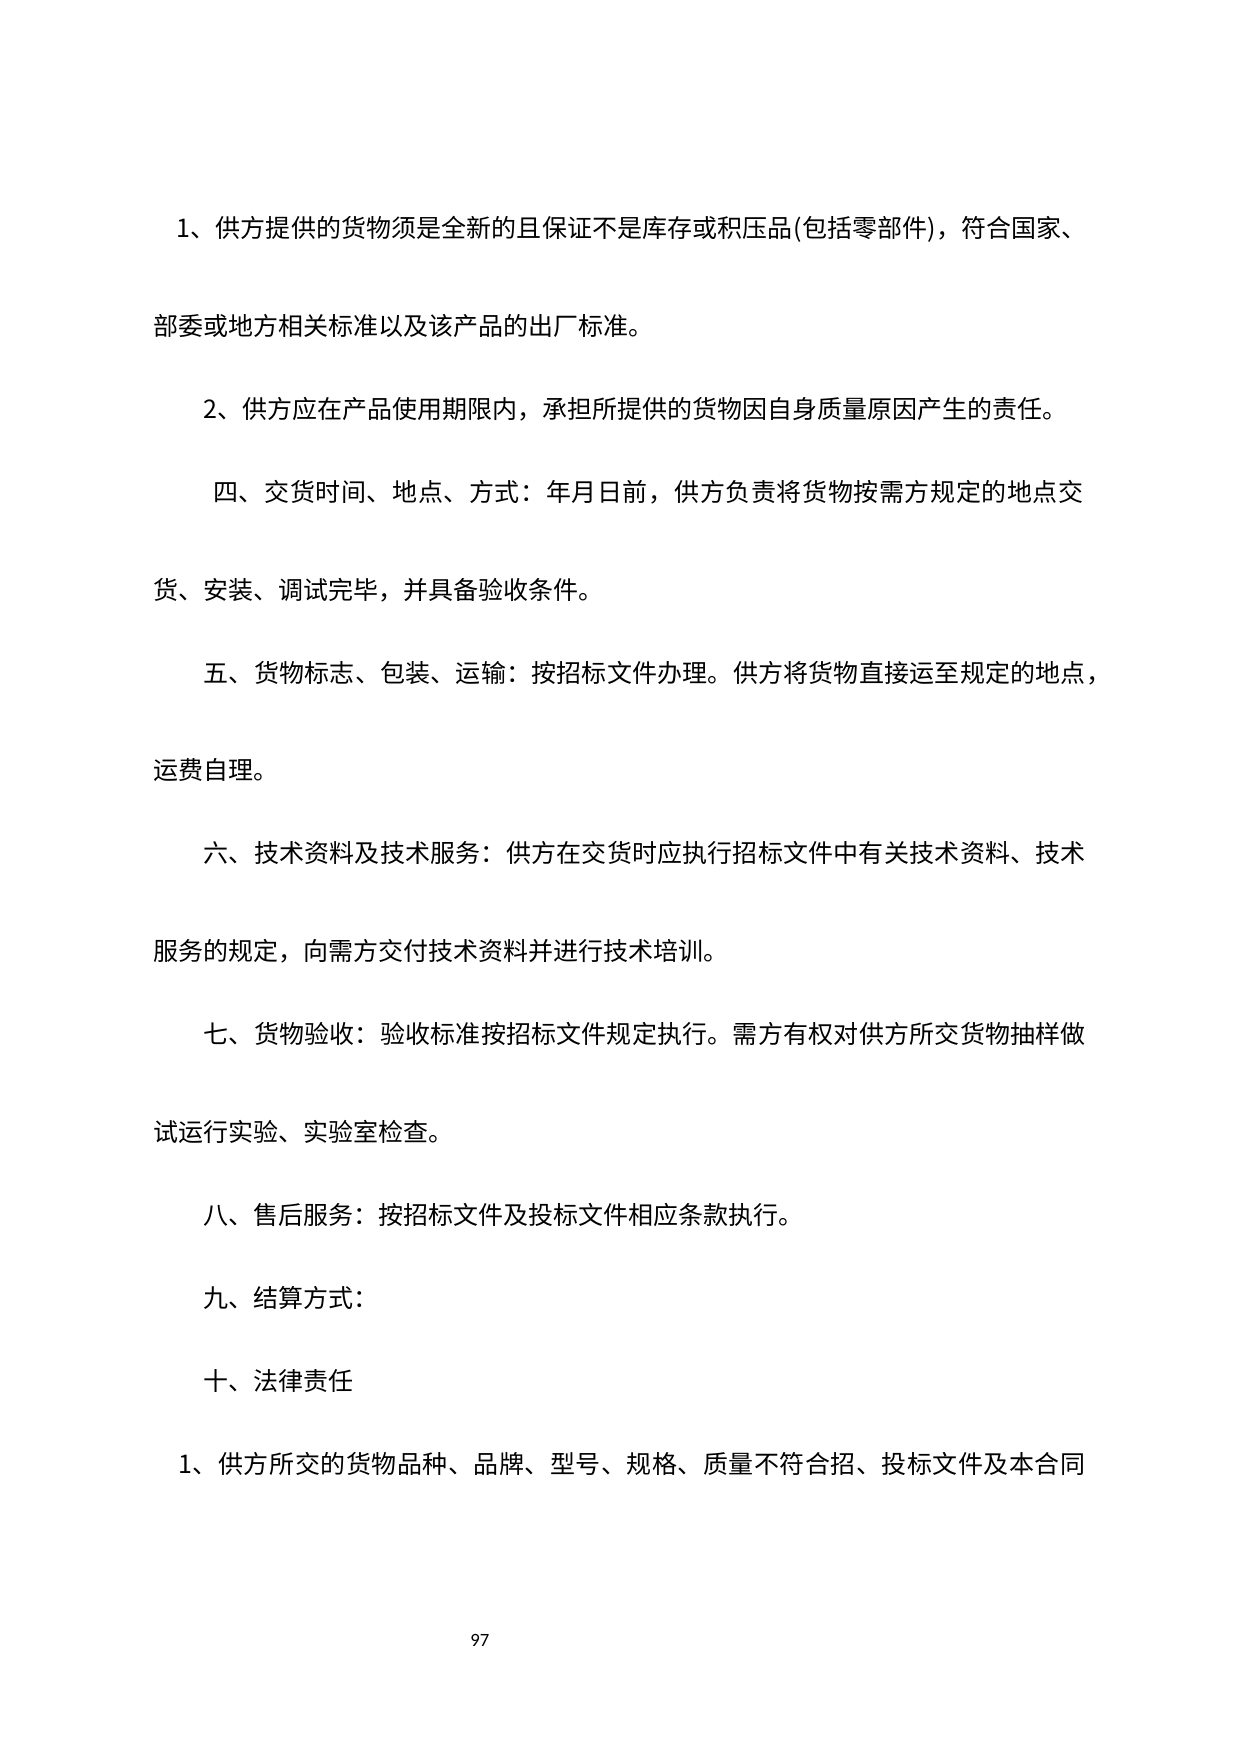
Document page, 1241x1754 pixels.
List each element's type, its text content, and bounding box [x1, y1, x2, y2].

text 九、结算方式： [153, 1264, 1087, 1329]
text 七、货物验收：验收标准按招标文件规定执行。需方有权对供方所交货物抽样做试运行实验、实验室检查。 [153, 1000, 1087, 1163]
text 五、货物标志、包装、运输：按招标文件办理。供方将货物直接运至规定的地点，运费自理。 [153, 639, 1087, 801]
text 八、售后服务：按招标文件及投标文件相应条款执行。 [153, 1181, 1087, 1246]
text 四、交货时间、地点、方式：年月日前，供方负责将货物按需方规定的地点交货、安装、调试完毕，并具备验收条件。 [153, 458, 1087, 621]
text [153, 1430, 1087, 1495]
text 1、供方提供的货物须是全新的且保证不是库存或积压品(包括零部件)，符合国家、部委或地方相关标准以及该产品的出厂标准。 [153, 194, 1087, 357]
text 六、技术资料及技术服务：供方在交货时应执行招标文件中有关技术资料、技术服务的规定，向需方交付技术资料并进行技术培训。 [153, 819, 1087, 982]
text 2、供方应在产品使用期限内，承担所提供的货物因自身质量原因产生的责任。 [153, 375, 1087, 440]
text 十、法律责任 [153, 1347, 1087, 1412]
